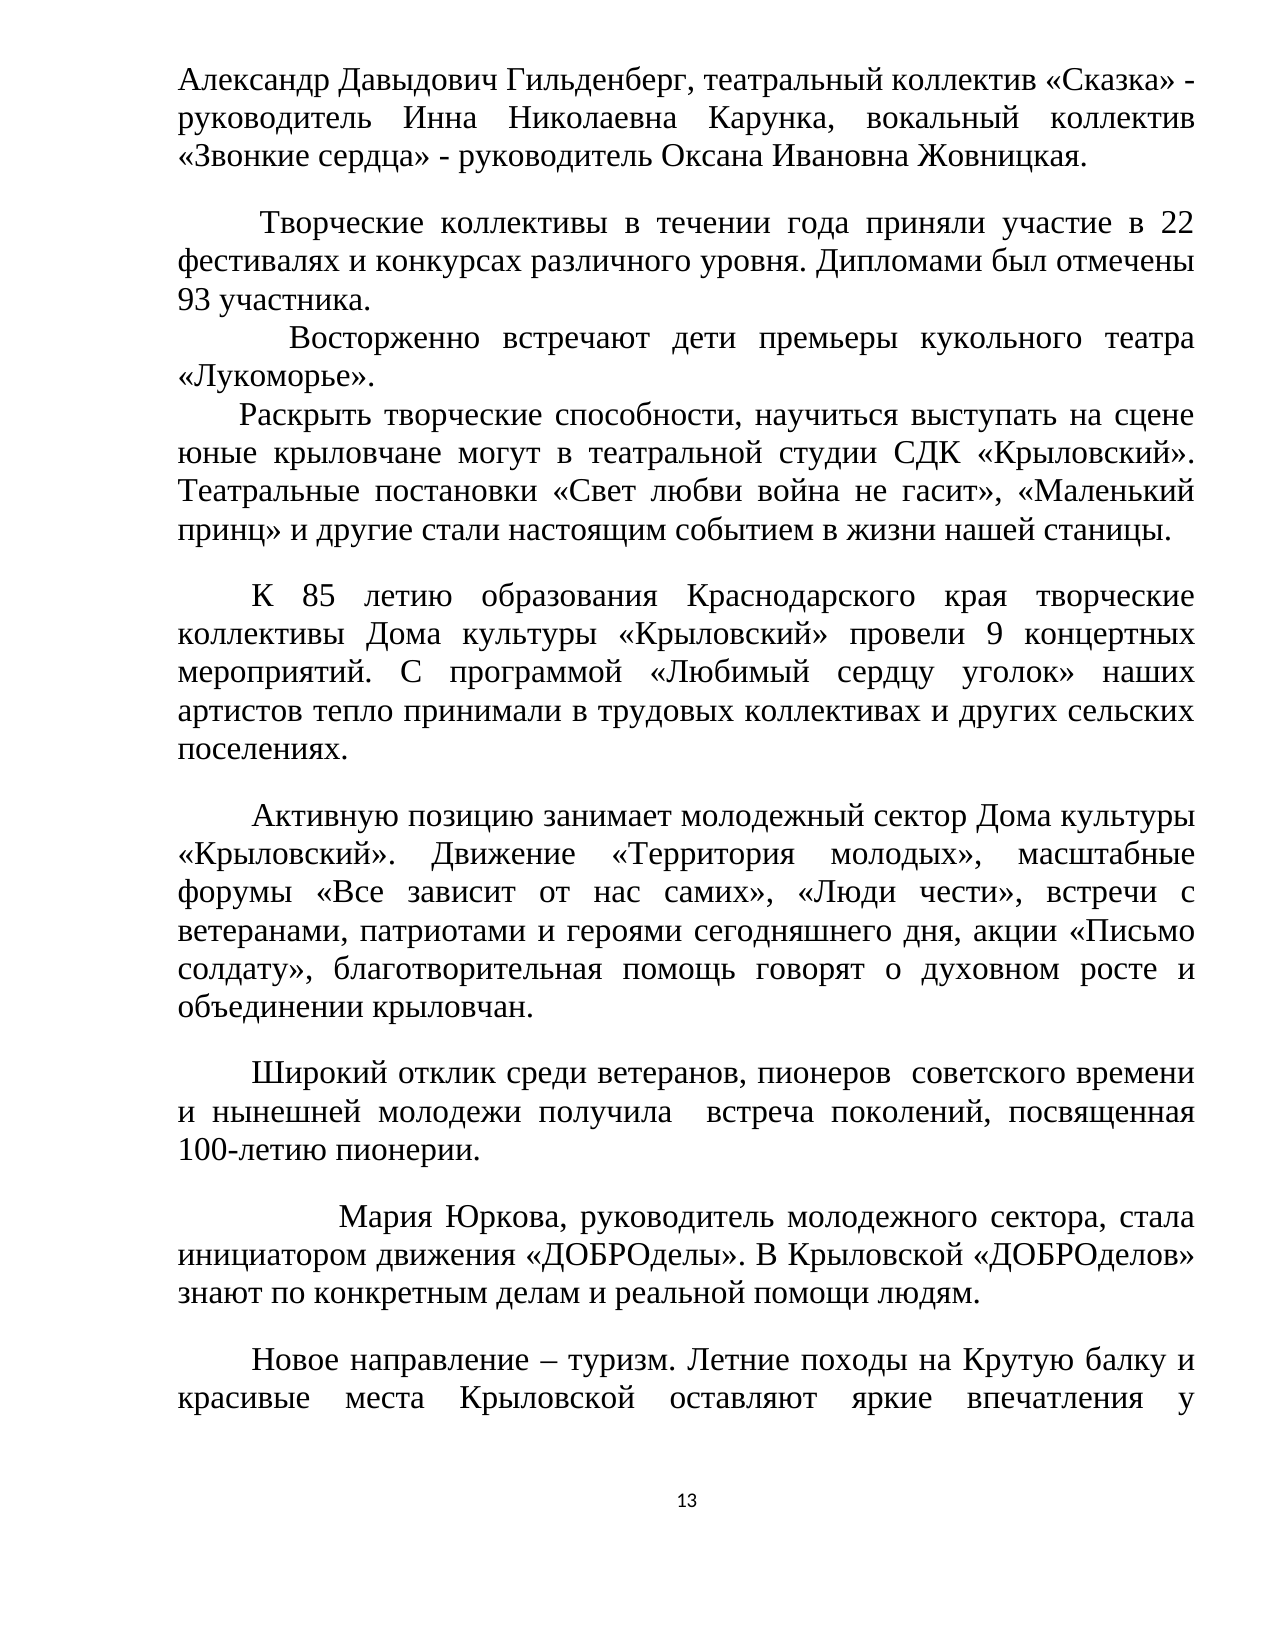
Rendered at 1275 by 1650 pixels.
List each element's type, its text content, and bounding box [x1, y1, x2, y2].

text Мария Юркова, руководитель молодежного сектора, стала инициатором движения «ДОБРОделы». В Крыловской «ДОБРОделов» знают по конкретным делам и реальной помощи людям. [177, 1196, 1196, 1311]
text Восторженно встречают дети премьеры кукольного театра «Лукоморье». [177, 317, 1196, 394]
text Широкий отклик среди ветеранов, пионеров советского времени и нынешней молодежи получила встреча поколений, посвященная 100-летию пионерии. [177, 1053, 1196, 1168]
text Активную позицию занимает молодежный сектор Дома культуры «Крыловский». Движение «Территория молодых», масштабные форумы «Все зависит от нас самих», «Люди чести», встречи с ветеранами, патриотами и героями сегодняшнего дня, акции «Письмо солдату», благотворительная помощь говорят о духовном росте и объединении крыловчан. [177, 795, 1196, 1025]
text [177, 59, 1196, 174]
text Раскрыть творческие способности, научиться выступать на сцене юные крыловчане могут в театральной студии СДК «Крыловский». Театральные постановки «Свет любви война не гасит», «Маленький принц» и другие стали настоящим событием в жизни нашей станицы. [177, 394, 1196, 547]
text Творческие коллективы в течении года приняли участие в 22 фестивалях и конкурсах различного уровня. Дипломами был отмечены 93 участника. [177, 202, 1196, 317]
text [177, 1339, 1196, 1416]
text К 85 летию образования Краснодарского края творческие коллективы Дома культуры «Крыловский» провели 9 концертных мероприятий. С программой «Любимый сердцу уголок» наших артистов тепло принимали в трудовых коллективах и других сельских поселениях. [177, 575, 1196, 767]
